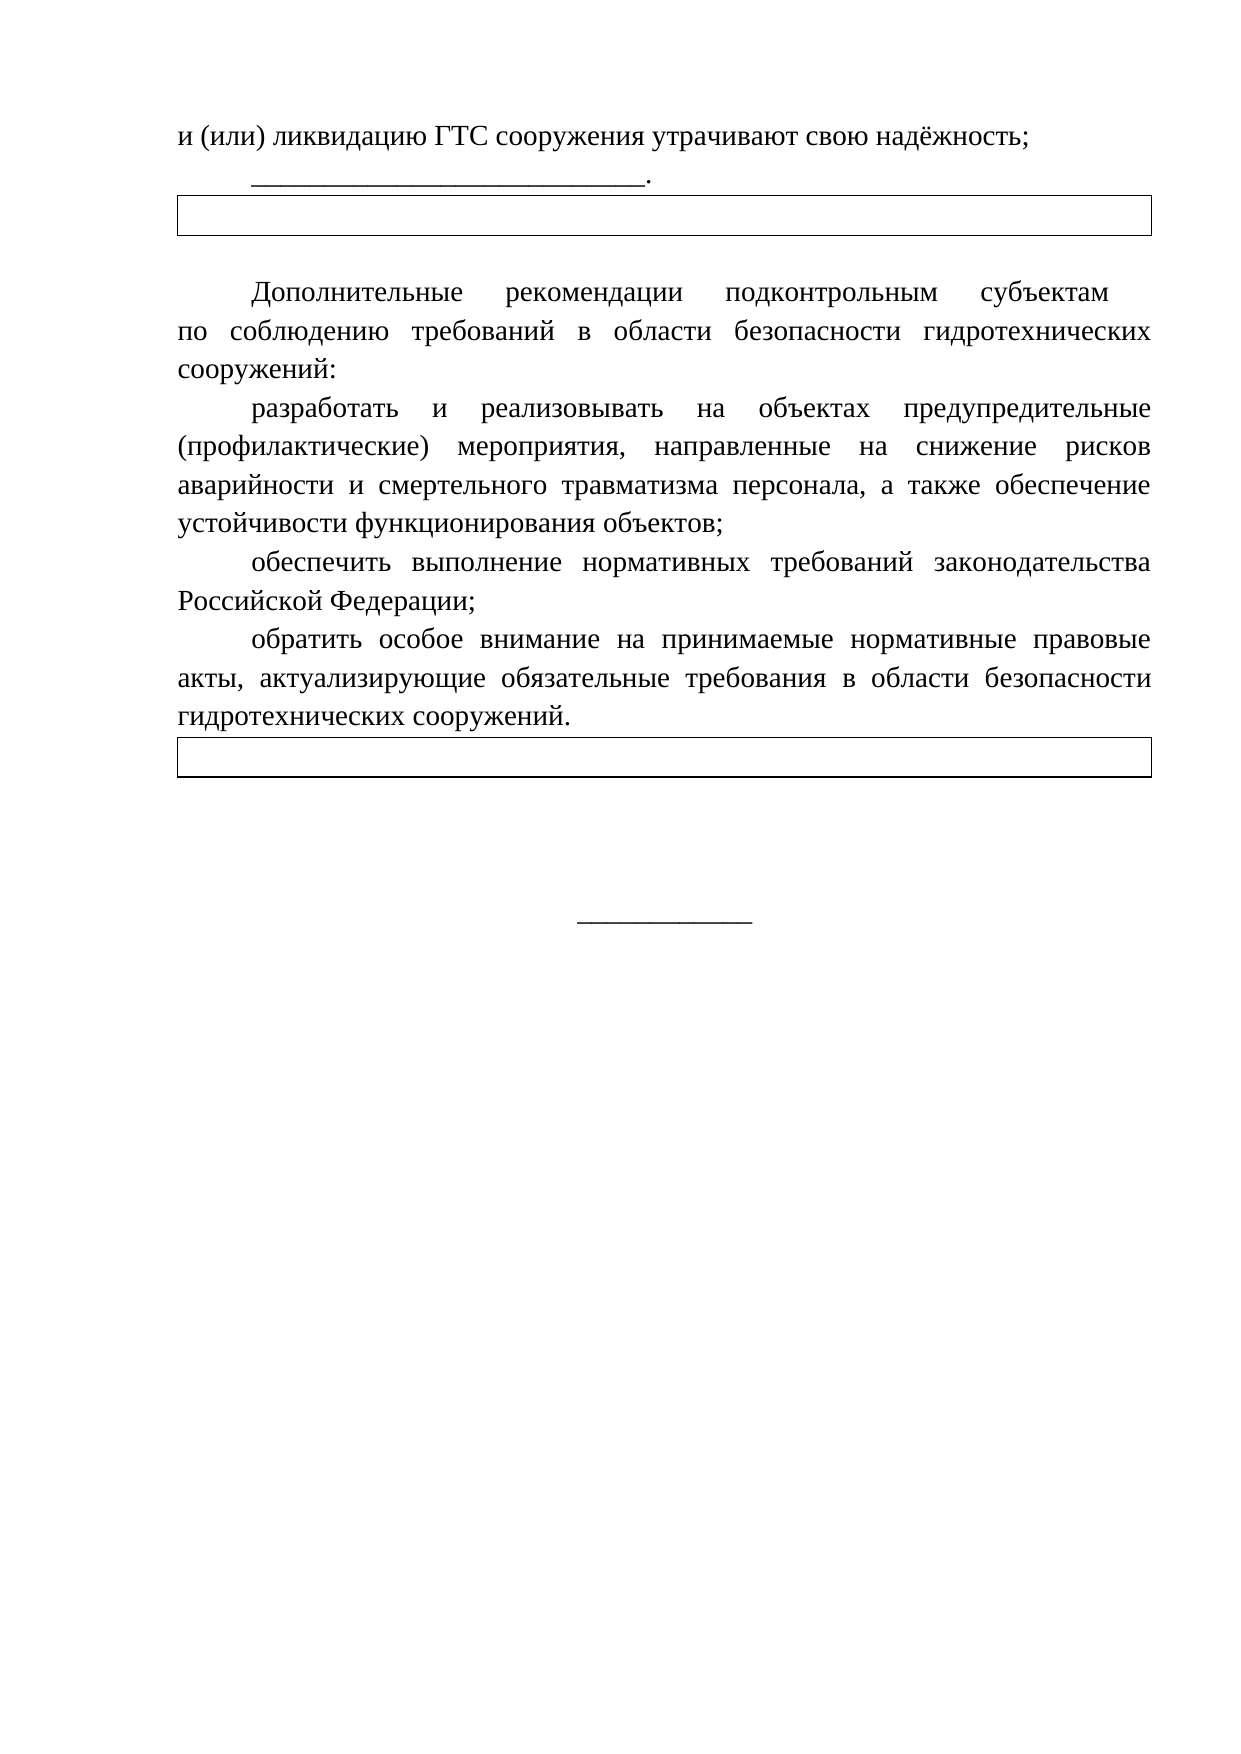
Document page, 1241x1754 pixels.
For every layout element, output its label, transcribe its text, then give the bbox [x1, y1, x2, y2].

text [177, 118, 1152, 152]
text Дополнительные рекомендации подконтрольным субъектам по соблюдению требований в области безопасности гидротехнических сооружений: [177, 274, 1152, 385]
text разработать и реализовывать на объектах предупредительные (профилактические) мероприятия, направленные на снижение рисков аварийности и смертельного травматизма персонала, а также обеспечение устойчивости функционирования объектов; [177, 390, 1152, 539]
text обратить особое внимание на принимаемые нормативные правовые акты, актуализирующие обязательные требования в области безопасности гидротехнических сооружений. [177, 621, 1152, 732]
text обеспечить выполнение нормативных требований законодательства Российской Федерации; [177, 544, 1152, 616]
table_header [178, 738, 1151, 776]
text ____________ [177, 893, 1152, 927]
text ___________________________. [177, 157, 1152, 190]
table_header [178, 196, 1151, 235]
